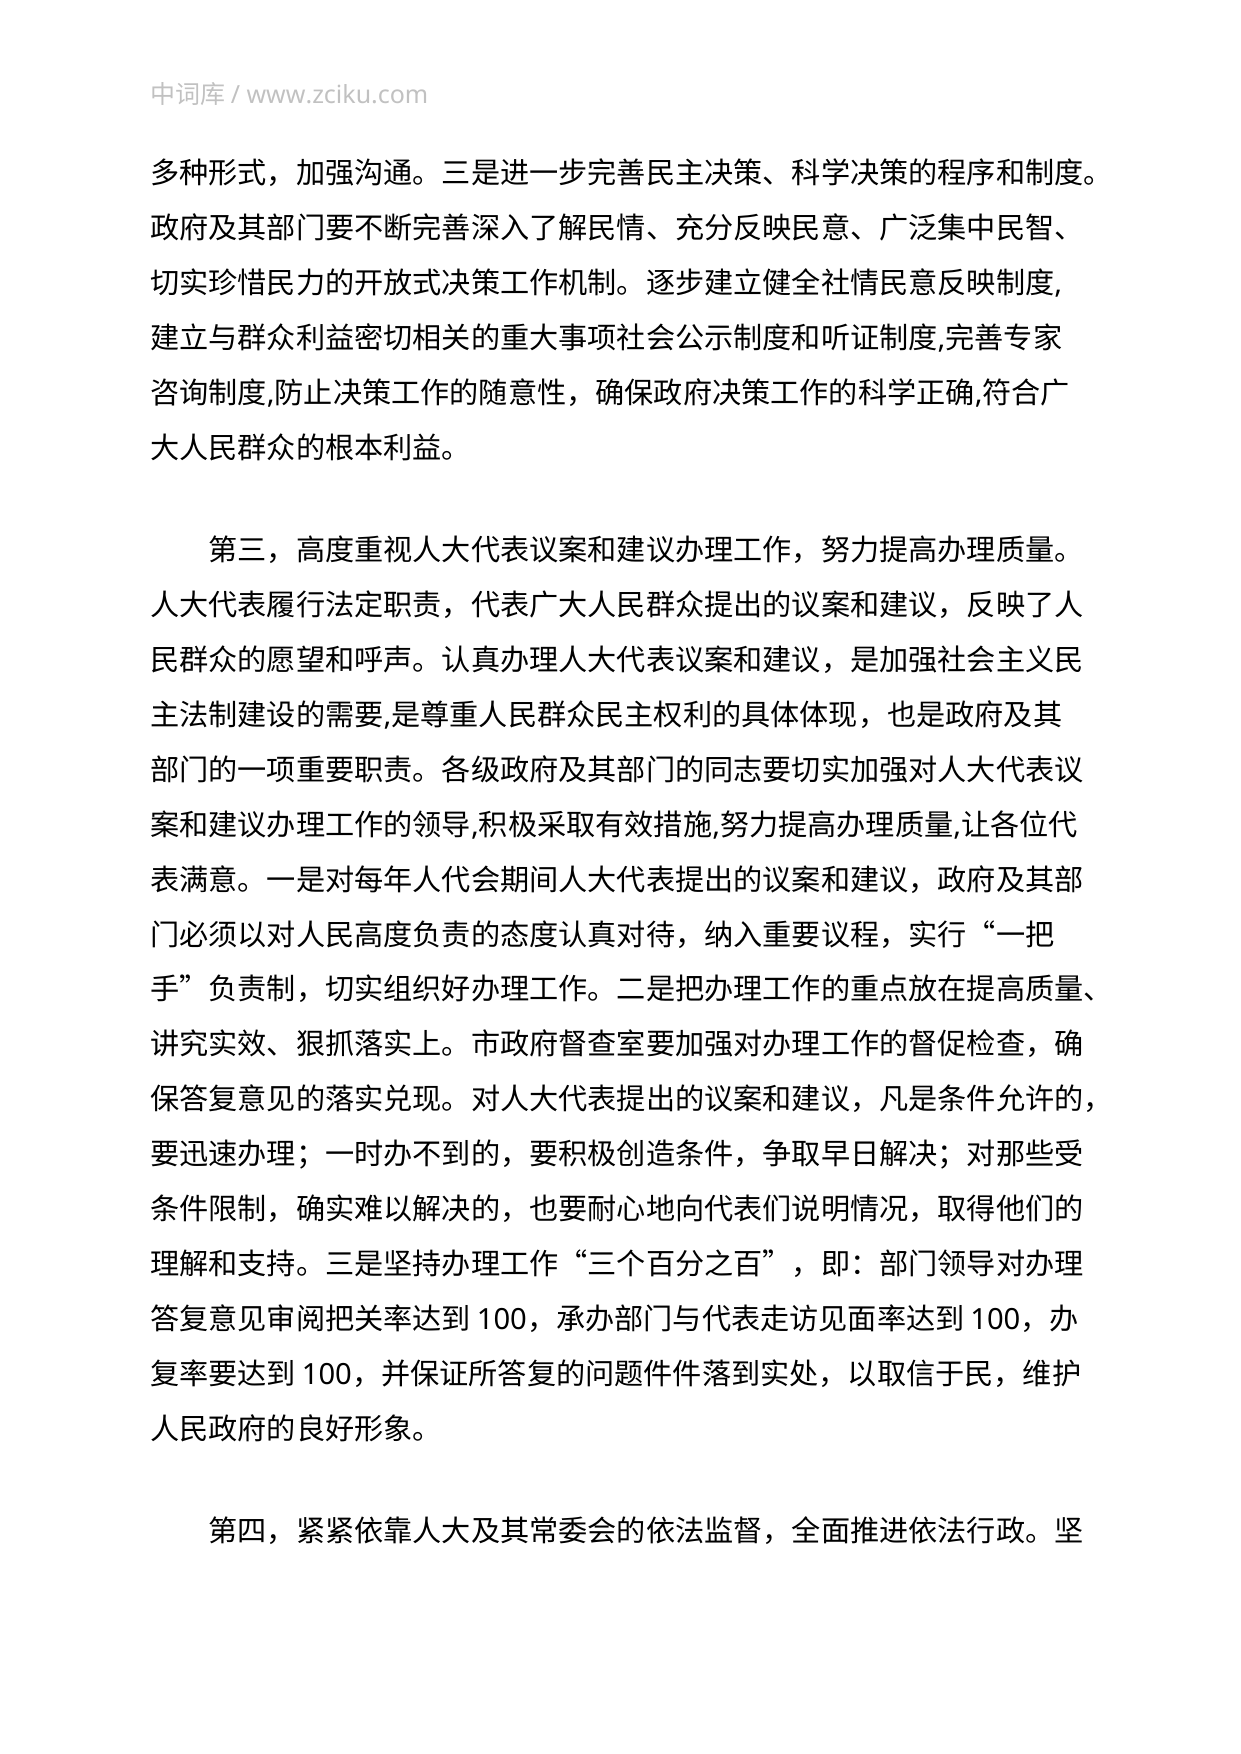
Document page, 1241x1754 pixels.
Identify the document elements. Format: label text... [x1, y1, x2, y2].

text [150, 150, 1090, 467]
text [150, 1507, 1090, 1549]
text 第三，高度重视人大代表议案和建议办理工作，努力提高办理质量。人大代表履行法定职责，代表广大人民群众提出的议案和建议，反映了人民群众的愿望和呼声。认真办理人大代表议案和建议，是加强社会主义民主法制建设的需要,是尊重人民群众民主权利的具体体现，也是政府及其部门的一项重要职责。各级政府及其部门的同志要切实加强对人大代表议案和建议办理工作的领导,积极采取有效措施,努力提高办理质量,让各位代表满意。一是对每年人代会期间人大代表提出的议案和建议，政府及其部门必须以对人民高度负责的态度认真对待，纳入重要议程，实行“一把手”负责制，切实组织好办理工作。二是把办理工作的重点放在提高质量、讲究实效、狠抓落实上。市政府督查室要加强对办理工作的督促检查，确保答复意见的落实兑现。对人大代表提出的议案和建议，凡是条件允许的，要迅速办理；一时办不到的，要积极创造条件，争取早日解决；对那些受条件限制，确实难以解决的，也要耐心地向代表们说明情况，取得他们的理解和支持。三是坚持办理工作“三个百分之百”，即：部门领导对办理答复意见审阅把关率达到100，承办部门与代表走访见面率达到100，办复率要达到100，并保证所答复的问题件件落到实处，以取信于民，维护人民政府的良好形象。 [150, 527, 1090, 1448]
